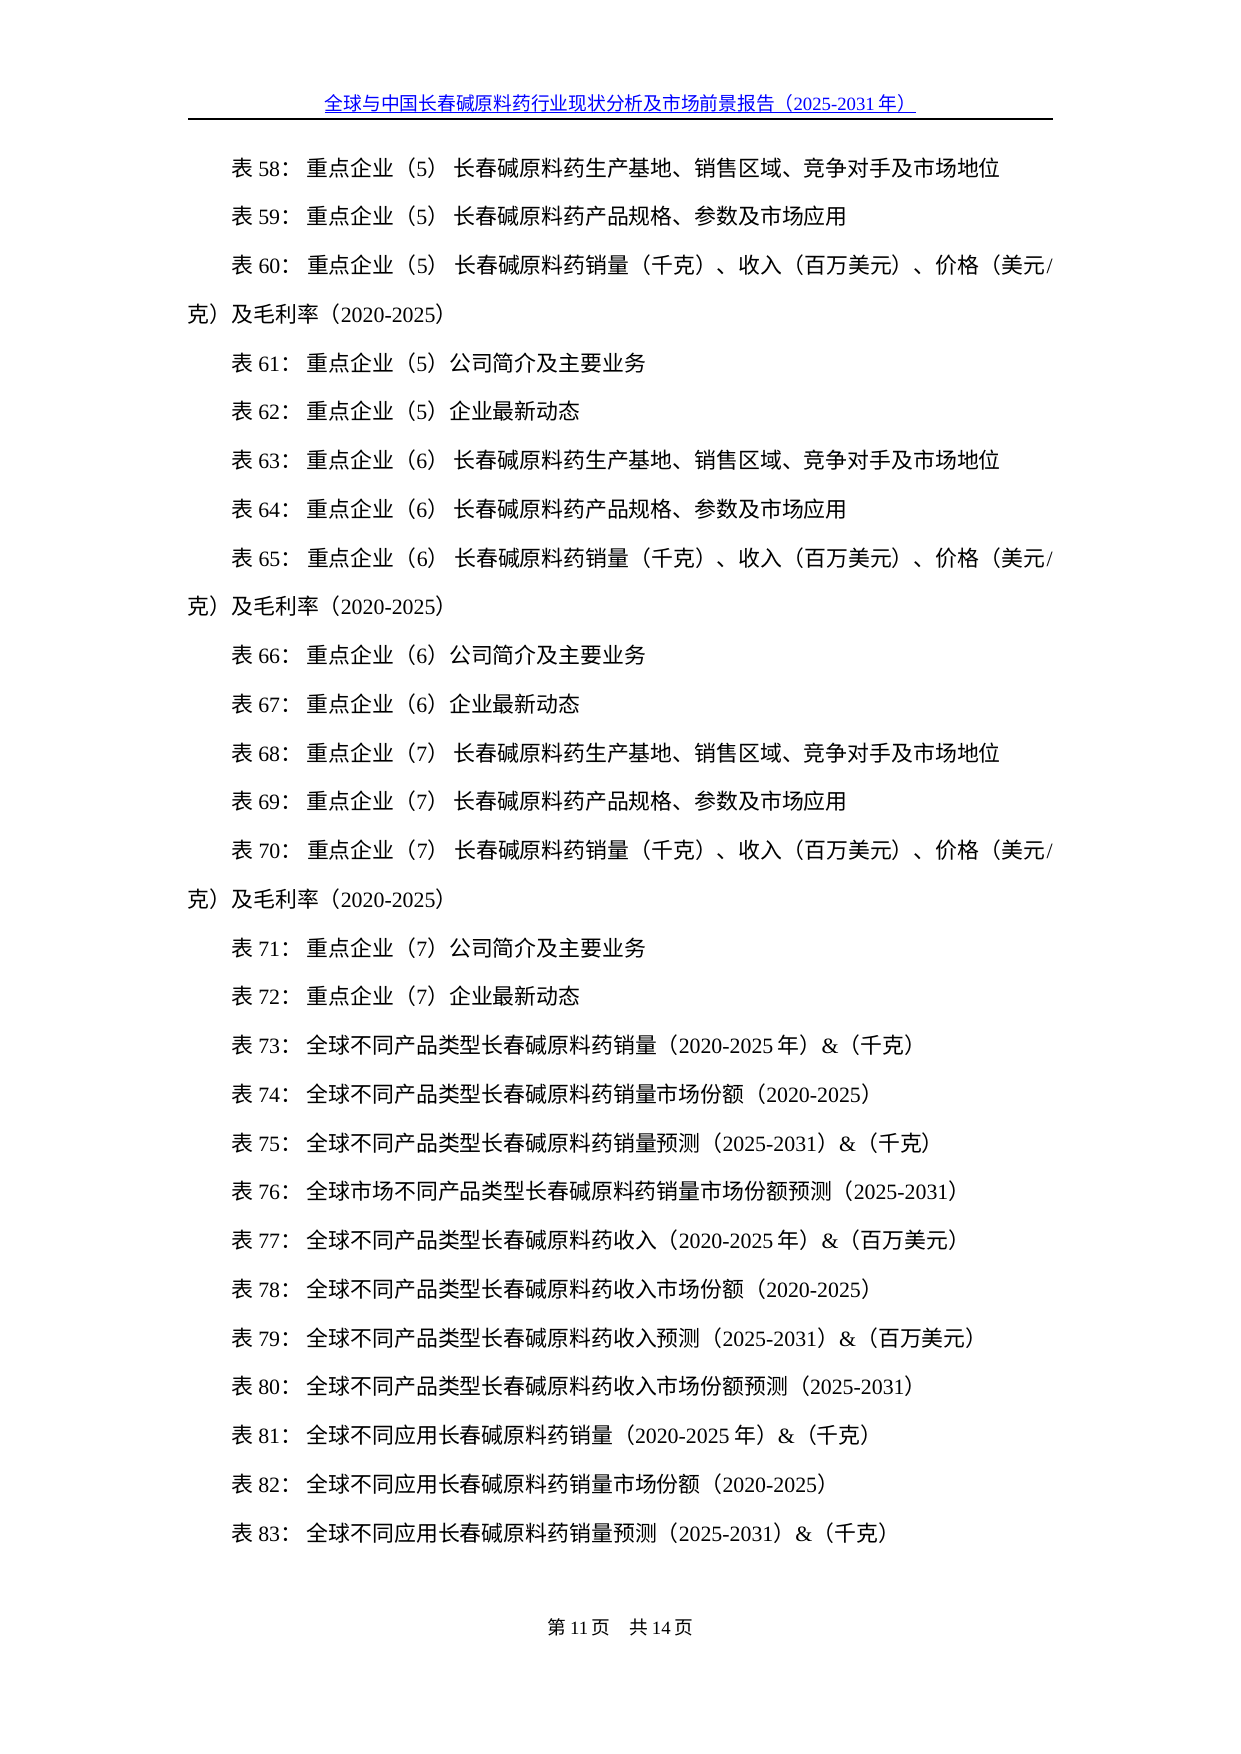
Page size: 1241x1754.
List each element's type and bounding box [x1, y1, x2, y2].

text [187, 150, 1053, 1548]
